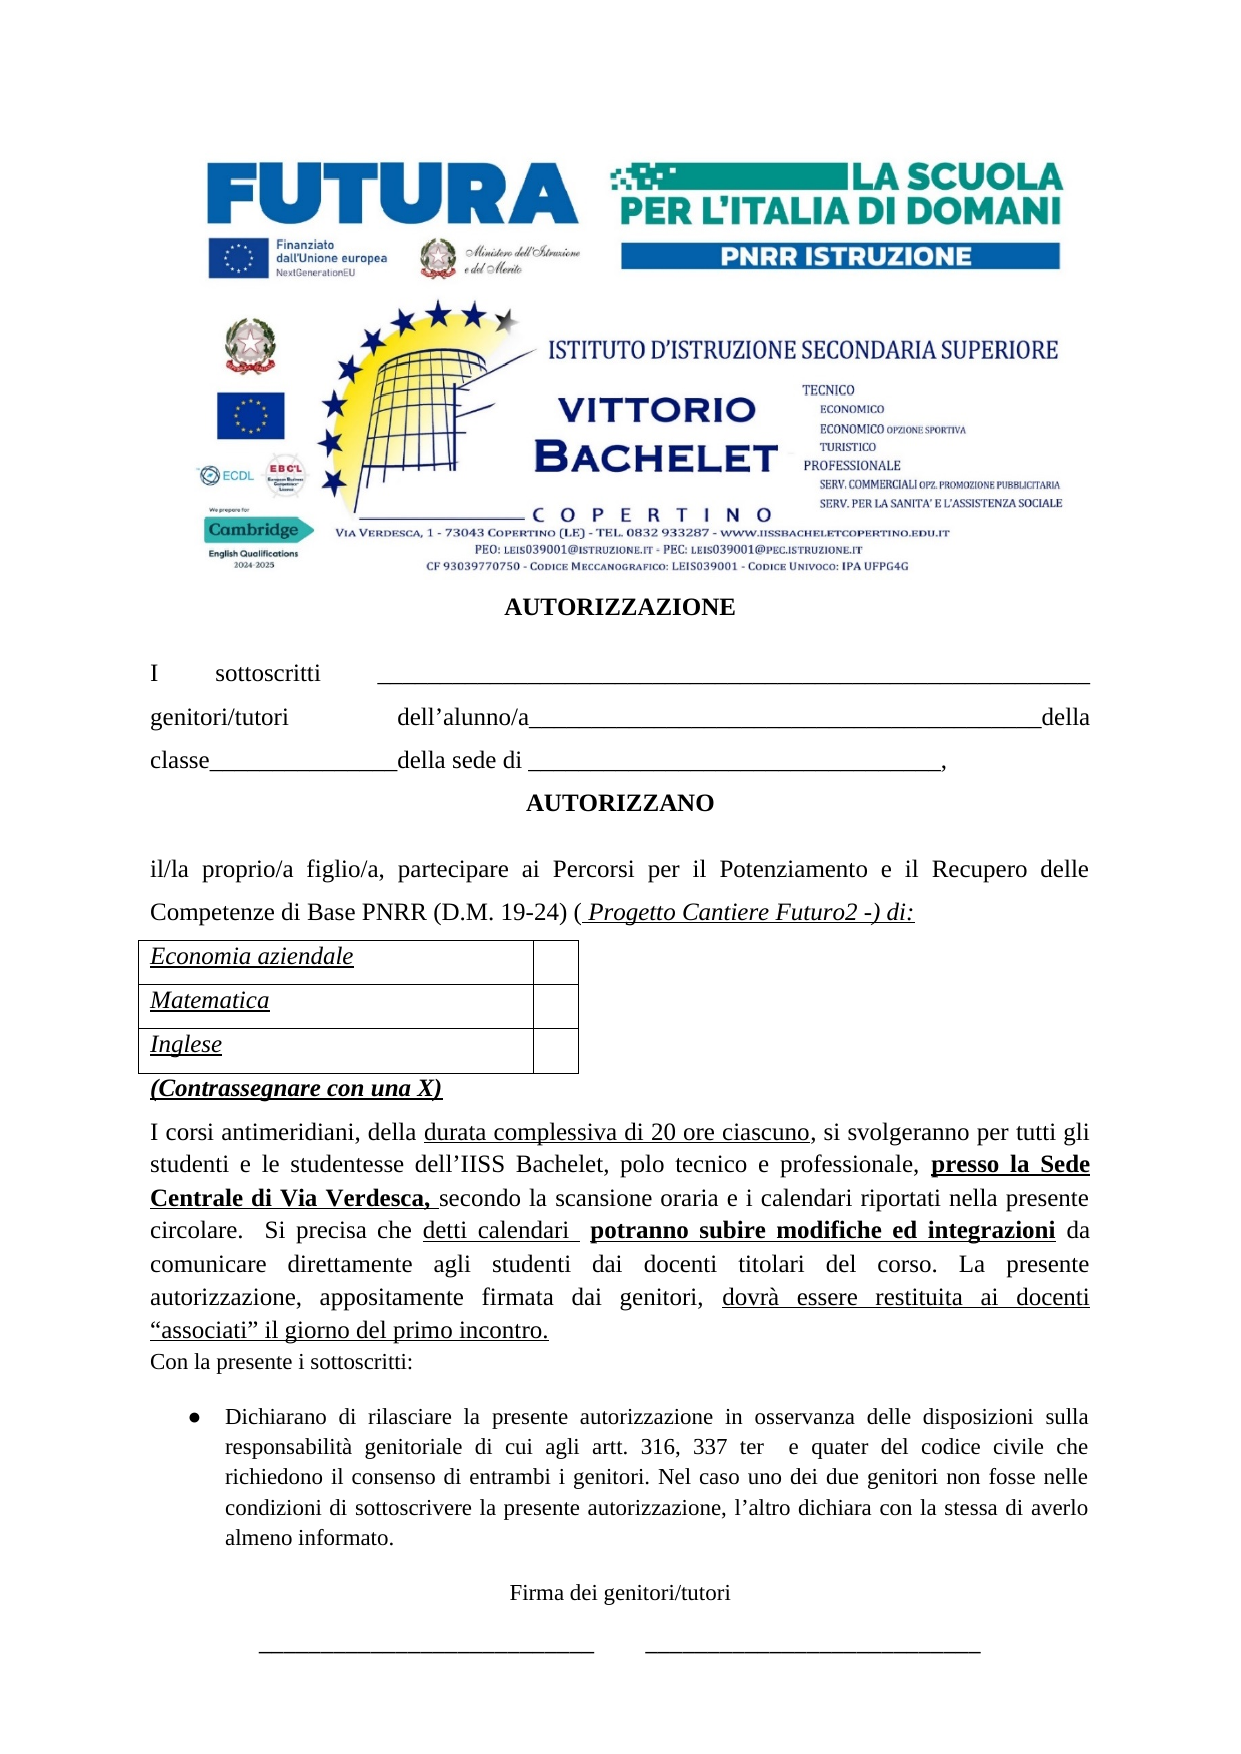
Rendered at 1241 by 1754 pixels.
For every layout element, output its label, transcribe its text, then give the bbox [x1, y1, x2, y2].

picture [150, 150, 1091, 580]
list Dichiarano di rilasciare la presente autorizzazione in osservanza delle disposizioni sulla responsabilità genitoriale di cui agli artt. 316, 337 ter e quater del codice civile che richiedono il consenso di entrambi i genitori. Nel caso uno dei due genitori non fosse nelle condizioni di sottoscrivere la presente autorizzazione, l’altro dichiara con la stessa di averlo almeno informato. [187, 1403, 1090, 1550]
text Firma dei genitori/tutori [150, 1579, 1090, 1605]
table_cell [534, 985, 578, 1028]
table_cell Inglese [139, 1029, 533, 1072]
text ___________________________ ___________________________ [150, 1626, 1090, 1656]
text I sottoscritti _________________________________________________________ genitori/tutori dell’alunno/a_________________________________________della classe_______________della sede di _________________________________, [150, 658, 1090, 773]
table_header Economia aziendale [139, 941, 533, 984]
text il/la proprio/a figlio/a, partecipare ai Percorsi per il Potenziamento e il Recupero delle Competenze di Base PNRR (D.M. 19-24) ( Progetto Cantiere Futuro2 -) di: [150, 854, 1090, 926]
table_header [534, 941, 578, 984]
text AUTORIZZAZIONE [150, 592, 1090, 621]
text I corsi antimeridiani, della durata complessiva di 20 ore ciascuno, si svolgeranno per tutti gli studenti e le studentesse dell’IISS Bachelet, polo tecnico e professionale, presso la Sede Centrale di Via Verdesca, secondo la scansione oraria e i calendari riportati nella presente circolare. Si precisa che detti calendari potranno subire modifiche ed integrazioni da comunicare direttamente agli studenti dai docenti titolari del corso. La presente autorizzazione, appositamente firmata dai genitori, dovrà essere restituita ai docenti “associati” il giorno del primo incontro. [150, 1117, 1090, 1343]
table_cell [534, 1029, 578, 1072]
text AUTORIZZANO [150, 788, 1090, 817]
table_cell Matematica [139, 985, 533, 1028]
text Con la presente i sottoscritti: [150, 1348, 1090, 1374]
text (Contrassegnare con una X) [150, 1073, 1090, 1102]
